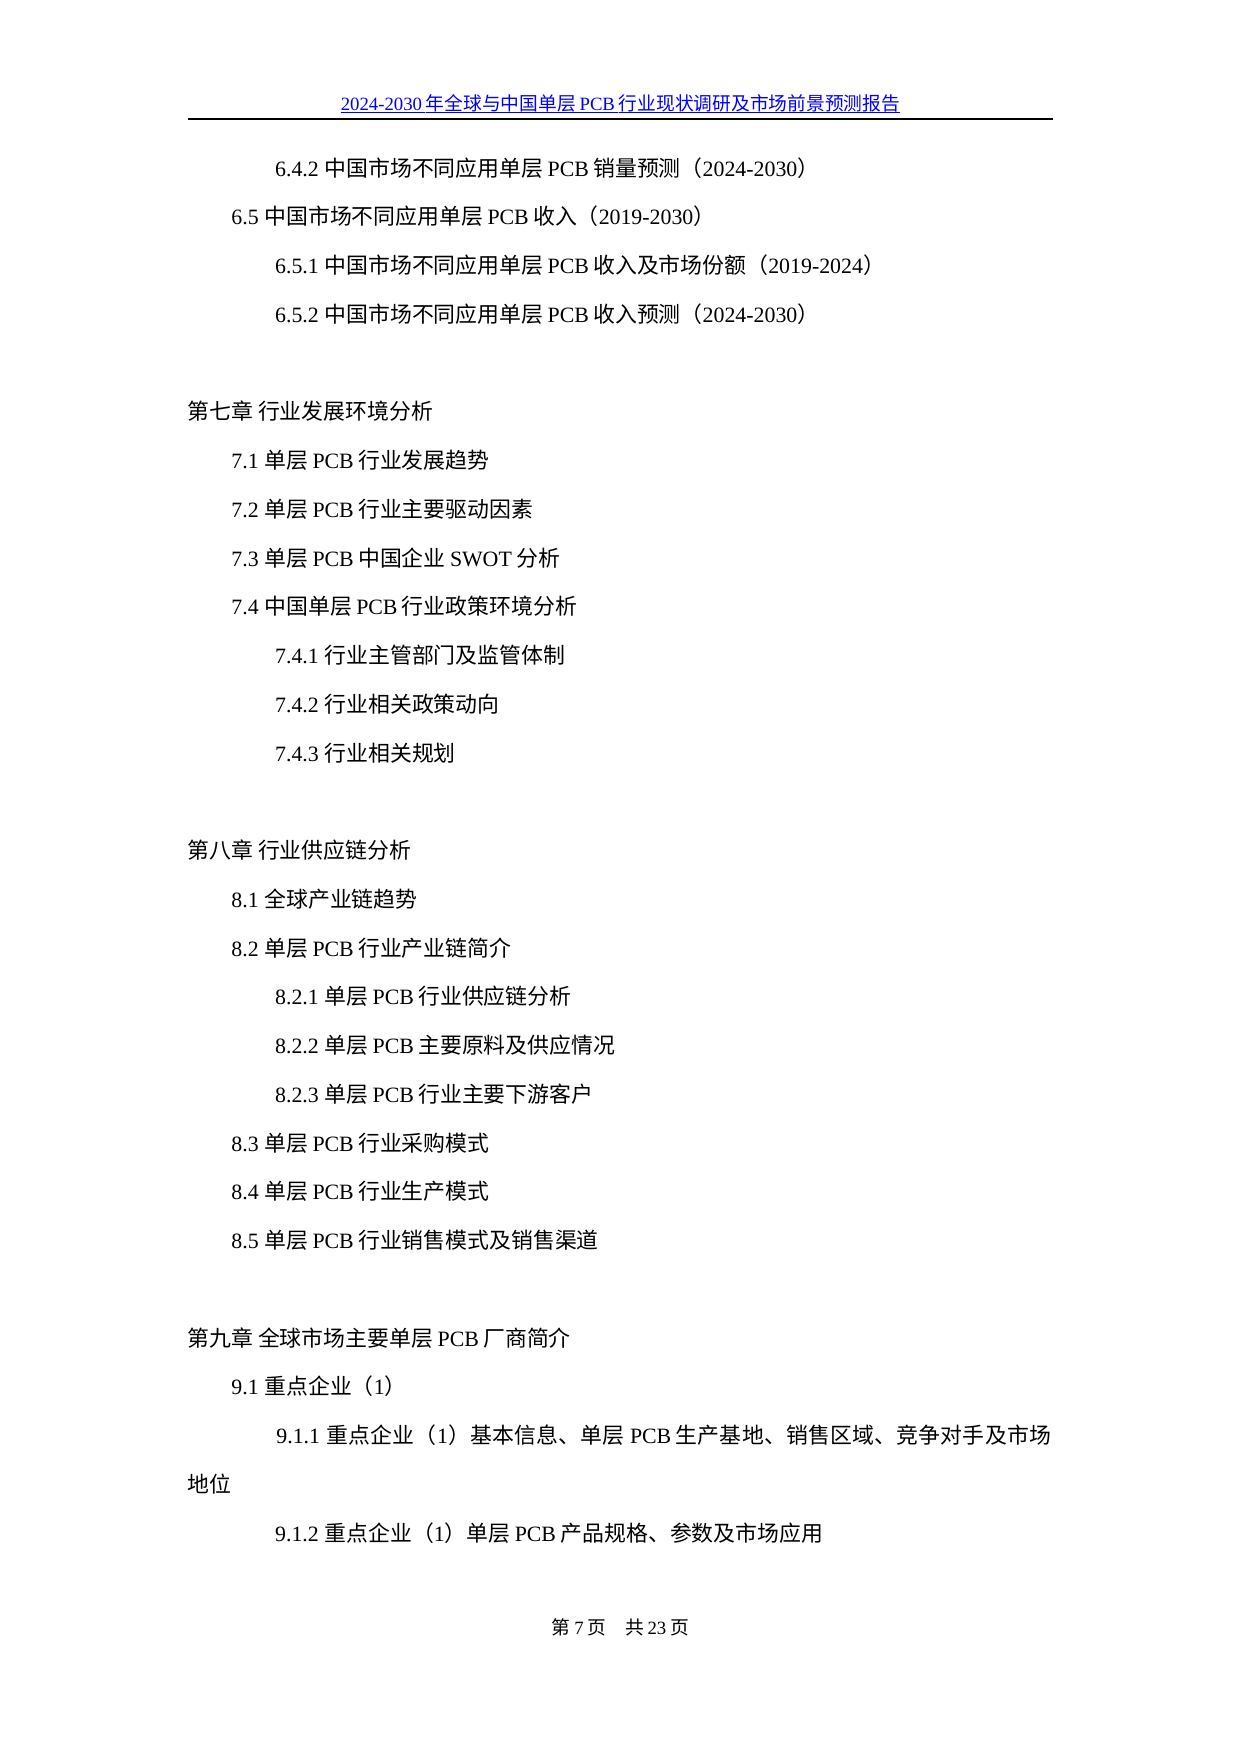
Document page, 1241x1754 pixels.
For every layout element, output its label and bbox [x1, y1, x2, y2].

text [187, 150, 1053, 1548]
